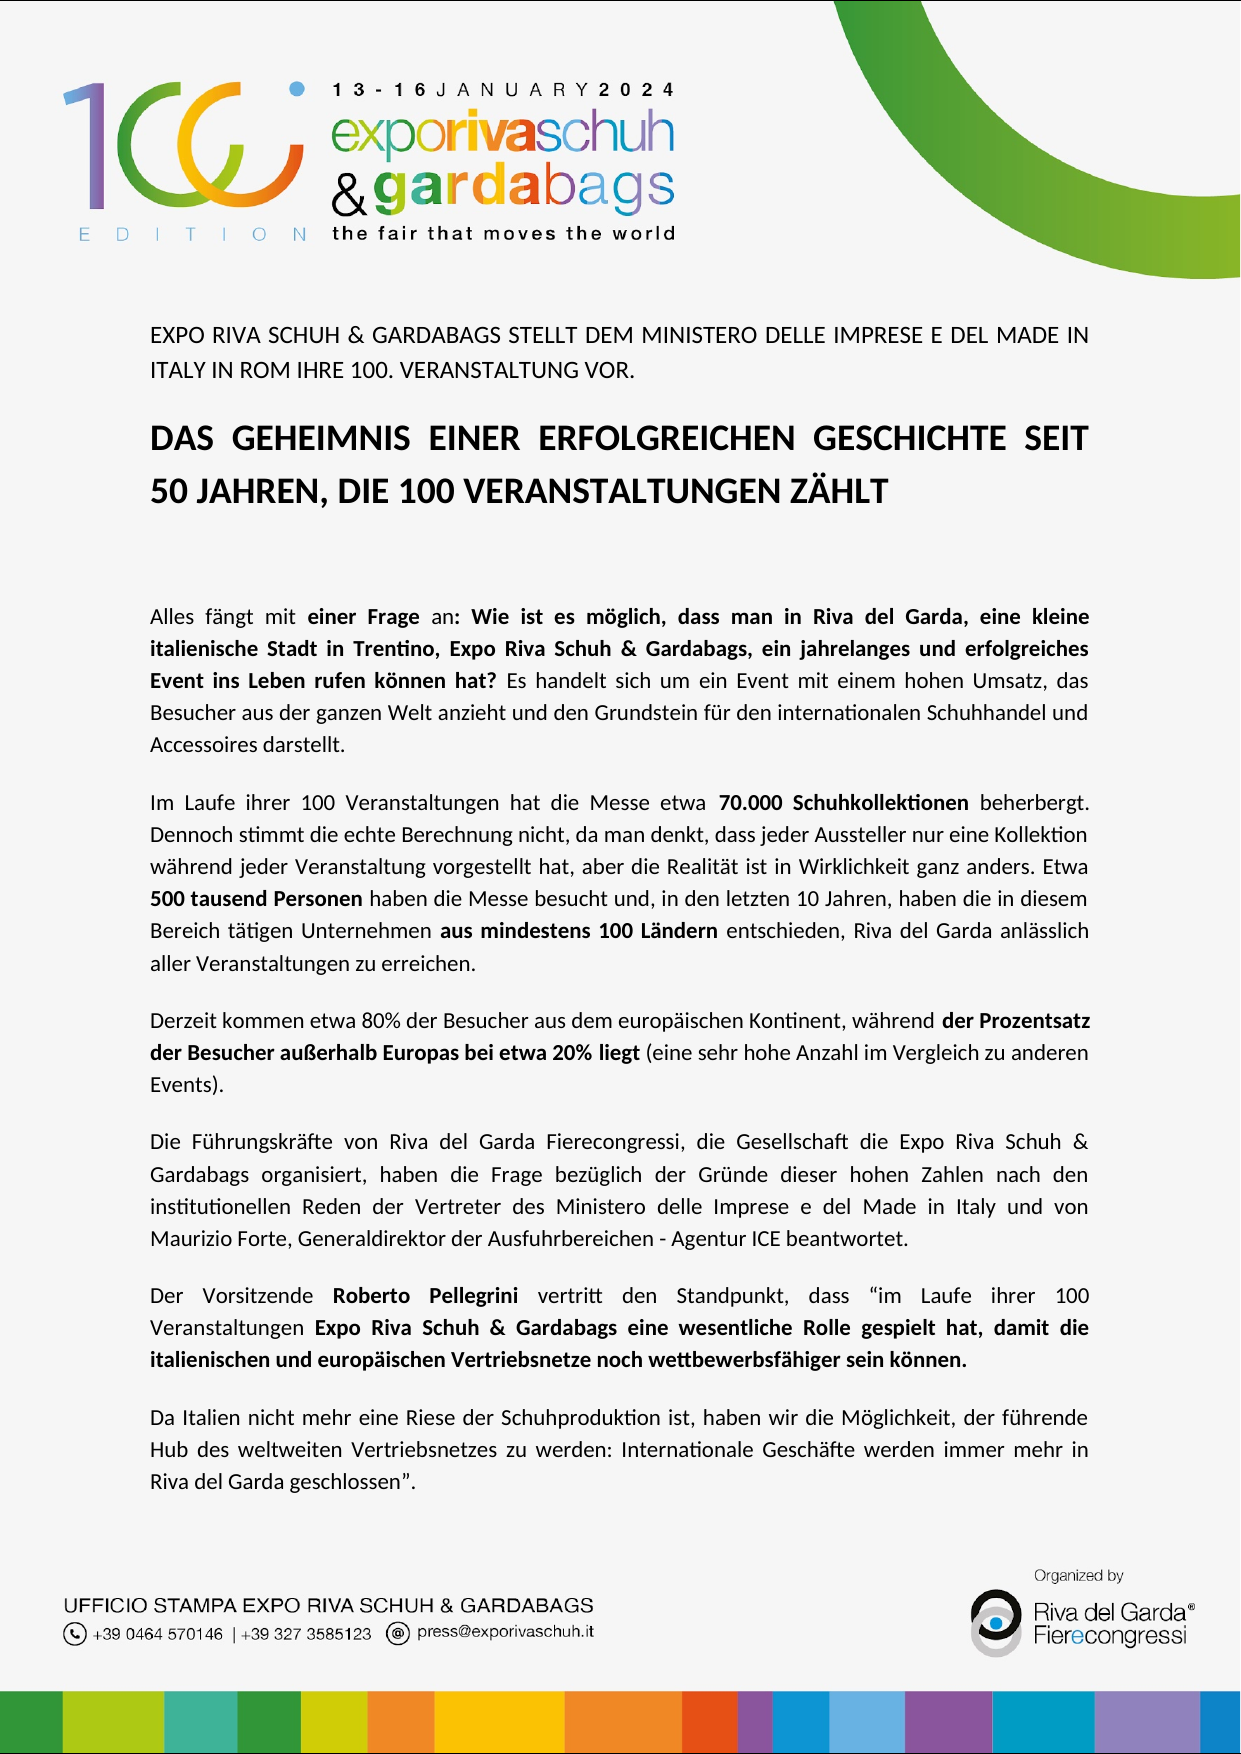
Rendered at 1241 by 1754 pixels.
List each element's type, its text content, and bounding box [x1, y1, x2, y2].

text Alles fängt mit einer Frage an: Wie ist es möglich, dass man in Riva del Garda, eine kleine italienische Stadt in Trentino, Expo Riva Schuh & Gardabags, ein jahrelanges und erfolgreiches Event ins Leben rufen können hat? Es handelt sich um ein Event mit einem hohen Umsatz, das Besucher aus der ganzen Welt anzieht und den Grundstein für den internationalen Schuhhandel und Accessoires darstellt. [150, 602, 1090, 759]
text DAS GEHEIMNIS EINER ERFOLGREICHEN GESCHICHTE SEIT 50 JAHREN, DIE 100 VERANSTALTUNGEN ZÄHLT [150, 414, 1090, 512]
text Der Vorsitzende Roberto Pellegrini vertritt den Standpunkt, dass “im Laufe ihrer 100 Veranstaltungen Expo Riva Schuh & Gardabags eine wesentliche Rolle gespielt hat, damit die italienischen und europäischen Vertriebsnetze noch wettbewerbsfähiger sein können. [150, 1281, 1090, 1374]
text Die Führungskräfte von Riva del Garda Fierecongressi, die Gesellschaft die Expo Riva Schuh & Gardabags organisiert, haben die Frage bezüglich der Gründe dieser hohen Zahlen nach den institutionellen Reden der Vertreter des Ministero delle Imprese e del Made in Italy und von Maurizio Forte, Generaldirektor der Ausfuhrbereichen - Agentur ICE beantwortet. [150, 1127, 1090, 1252]
text EXPO RIVA SCHUH & GARDABAGS STELLT DEM MINISTERO DELLE IMPRESE E DEL MADE IN ITALY IN ROM IHRE 100. VERANSTALTUNG VOR. [150, 319, 1090, 384]
picture [0, 1, 1241, 1753]
text Derzeit kommen etwa 80% der Besucher aus dem europäischen Kontinent, während der Prozentsatz der Besucher außerhalb Europas bei etwa 20% liegt (eine sehr hohe Anzahl im Vergleich zu anderen Events). [150, 1006, 1090, 1098]
text Da Italien nicht mehr eine Riese der Schuhproduktion ist, haben wir die Möglichkeit, der führende Hub des weltweiten Vertriebsnetzes zu werden: Internationale Geschäfte werden immer mehr in Riva del Garda geschlossen”. [150, 1403, 1090, 1495]
text Im Laufe ihrer 100 Veranstaltungen hat die Messe etwa 70.000 Schuhkollektionen beherbergt. Dennoch stimmt die echte Berechnung nicht, da man denkt, dass jeder Aussteller nur eine Kollektion während jeder Veranstaltung vorgestellt hat, aber die Realität ist in Wirklichkeit ganz anders. Etwa 500 tausend Personen haben die Messe besucht und, in den letzten 10 Jahren, haben die in diesem Bereich tätigen Unternehmen aus mindestens 100 Ländern entschieden, Riva del Garda anlässlich aller Veranstaltungen zu erreichen. [150, 788, 1090, 977]
